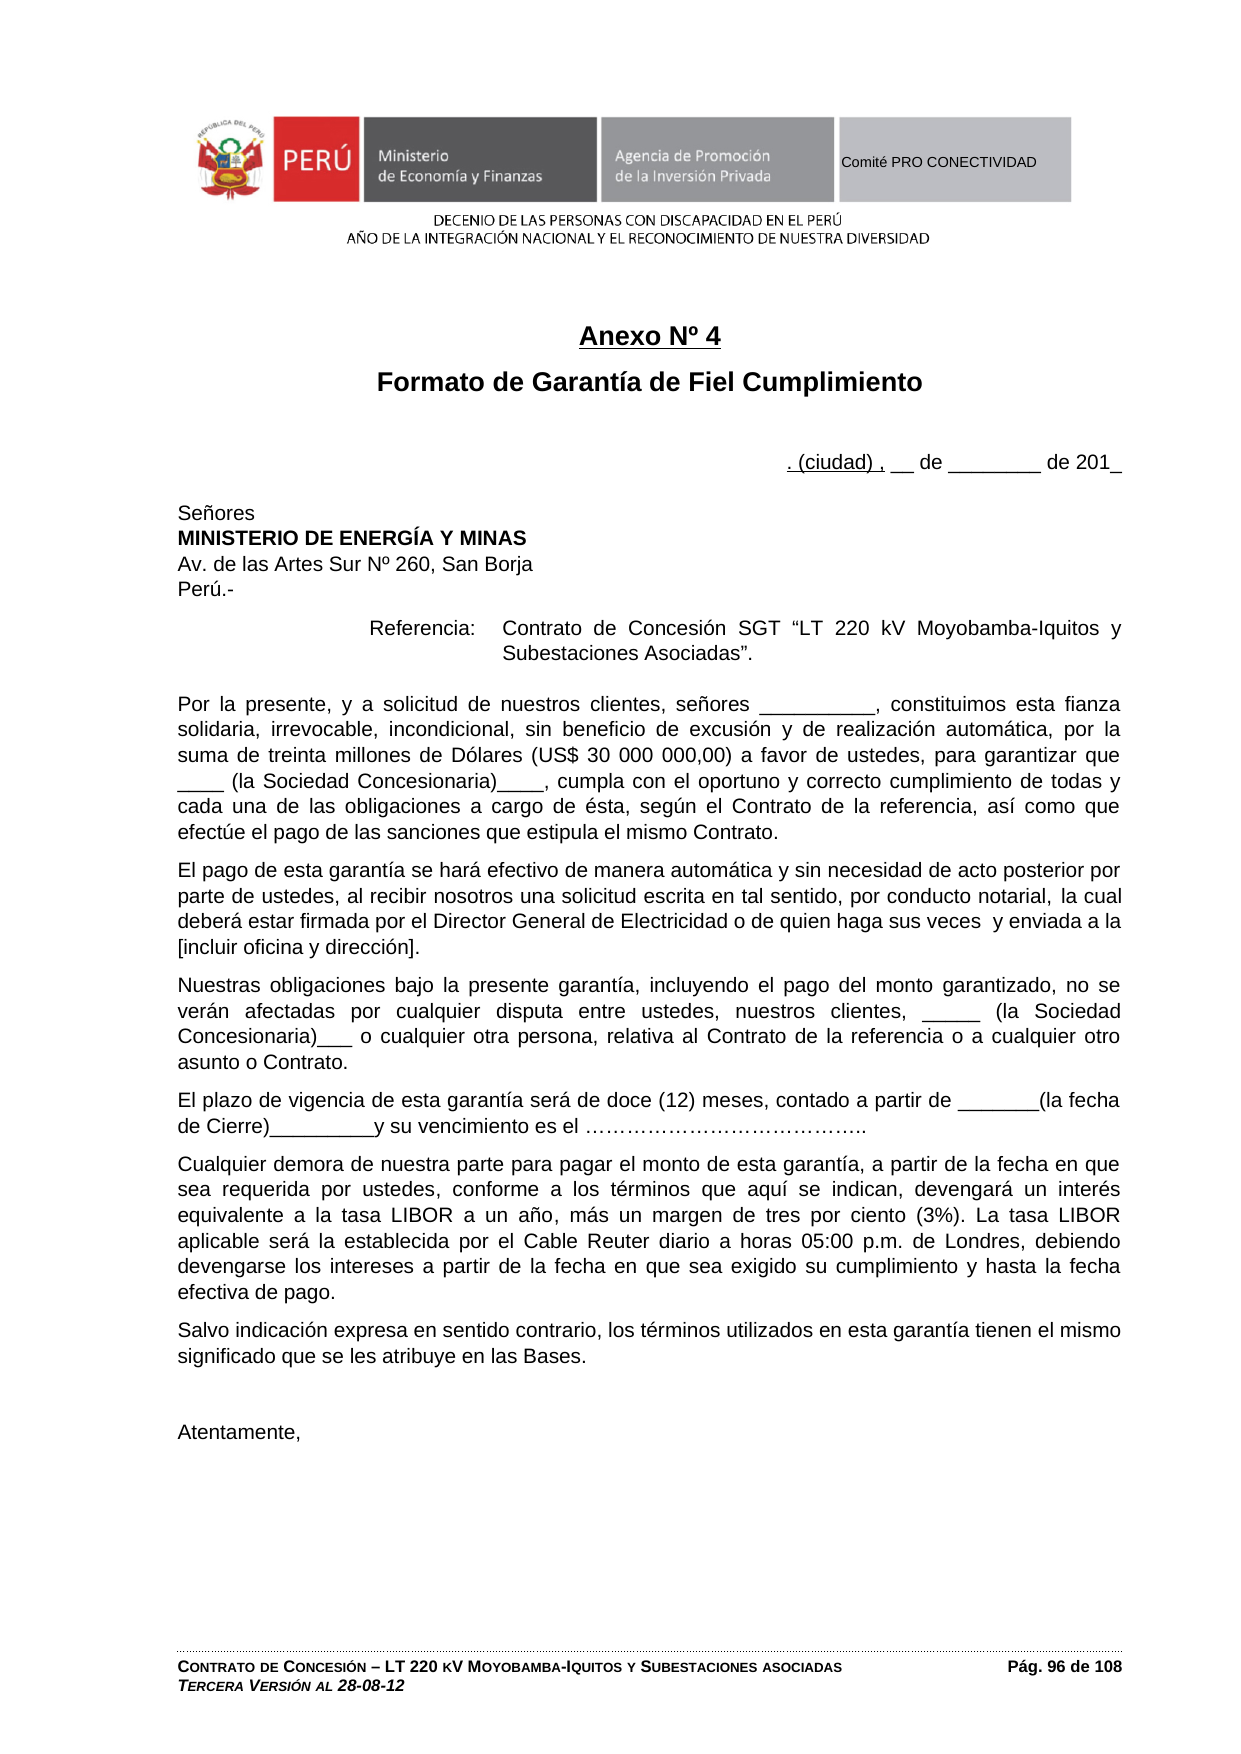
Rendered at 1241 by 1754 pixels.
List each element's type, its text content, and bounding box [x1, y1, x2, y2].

text MINISTERIO DE ENERGÍA Y MINAS [177, 526, 1122, 550]
text . (ciudad) , __ de ________ de 201_ [177, 450, 1122, 474]
text Salvo indicación expresa en sentido contrario, los términos utilizados en esta garantía tienen el mismo significado que se les atribuye en las Bases. [177, 1318, 1122, 1367]
text Referencia: Contrato de Concesión SGT “LT 220 kV Moyobamba-Iquitos y Subestaciones Asociadas”. [369, 615, 1122, 665]
text Perú.- [177, 577, 1122, 601]
text Anexo Nº 4 [177, 320, 1122, 352]
text El pago de esta garantía se hará efectivo de manera automática y sin necesidad de acto posterior por parte de ustedes, al recibir nosotros una solicitud escrita en tal sentido, por conducto notarial, la cual deberá estar firmada por el Director General de Electricidad o de quien haga sus veces y enviada a la [incluir oficina y dirección]. [177, 858, 1122, 959]
text El plazo de vigencia de esta garantía será de doce (12) meses, contado a partir de _______(la fecha de Cierre)_________y su vencimiento es el ………………………………….. [177, 1088, 1122, 1137]
text Formato de Garantía de Fiel Cumplimiento [177, 366, 1122, 397]
text Señores [177, 500, 1122, 524]
text Av. de las Artes Sur Nº 260, San Borja [177, 552, 1122, 576]
text Cualquier demora de nuestra parte para pagar el monto de esta garantía, a partir de la fecha en que sea requerida por ustedes, conforme a los términos que aquí se indican, devengará un interés equivalente a la tasa LIBOR a un año, más un margen de tres por ciento (3%). La tasa LIBOR aplicable será la establecida por el Cable Reuter diario a horas 05:00 p.m. de Londres, debiendo devengarse los intereses a partir de la fecha en que sea exigido su cumplimiento y hasta la fecha efectiva de pago. [177, 1152, 1122, 1304]
text Atentamente, [177, 1420, 1122, 1444]
text Nuestras obligaciones bajo la presente garantía, incluyendo el pago del monto garantizado, no se verán afectadas por cualquier disputa entre ustedes, nuestros clientes, _____ (la Sociedad Concesionaria)___ o cualquier otra persona, relativa al Contrato de la referencia o a cualquier otro asunto o Contrato. [177, 973, 1122, 1074]
text Por la presente, y a solicitud de nuestros clientes, señores __________, constituimos esta fianza solidaria, irrevocable, incondicional, sin beneficio de excusión y de realización automática, por la suma de treinta millones de Dólares (US$ 30 000 000,00) a favor de ustedes, para garantizar que ____ (la Sociedad Concesionaria)____, cumpla con el oportuno y correcto cumplimiento de todas y cada una de las obligaciones a cargo de ésta, según el Contrato de la referencia, así como que efectúe el pago de las sanciones que estipula el mismo Contrato. [177, 692, 1122, 844]
picture [176, 74, 1121, 264]
